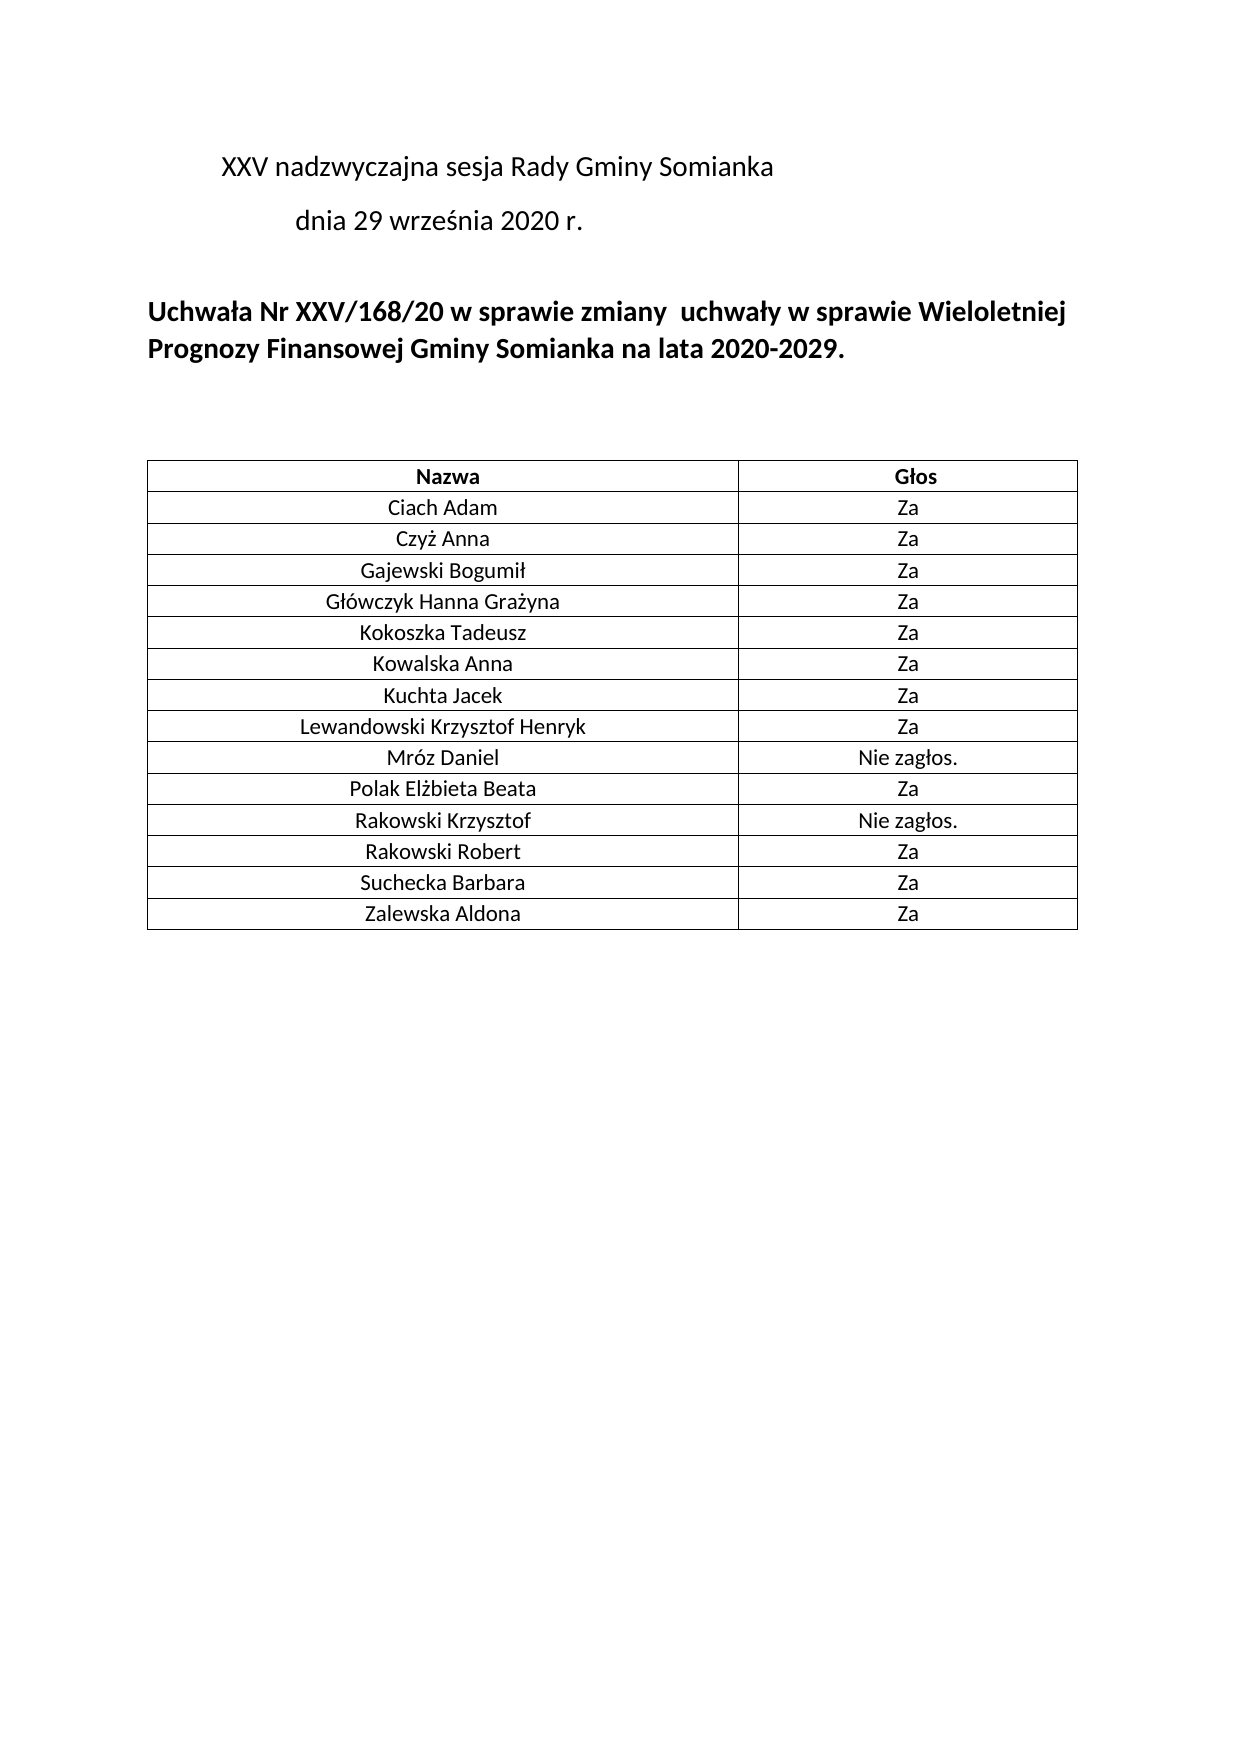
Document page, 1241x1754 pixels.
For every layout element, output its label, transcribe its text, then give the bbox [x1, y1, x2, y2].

table_cell Kokoszka Tadeusz [148, 617, 738, 647]
table_cell Za [739, 617, 1077, 647]
table_cell Mróz Daniel [148, 742, 738, 772]
table_cell Za [739, 555, 1077, 585]
table_cell Za [739, 492, 1077, 522]
table_cell Za [739, 524, 1077, 554]
table_header Głos [739, 461, 1077, 491]
table_cell Nie zagłos. [739, 805, 1077, 835]
table_cell Za [739, 649, 1077, 679]
table_cell Gajewski Bogumił [148, 555, 738, 585]
table_cell Za [739, 711, 1077, 741]
table_cell Za [739, 867, 1077, 897]
table_cell Nie zagłos. [739, 742, 1077, 772]
table_cell Polak Elżbieta Beata [148, 774, 738, 804]
table_cell Kowalska Anna [148, 649, 738, 679]
table_cell Za [739, 836, 1077, 866]
table_cell Kuchta Jacek [148, 680, 738, 710]
table_cell Za [739, 899, 1077, 929]
table_cell Za [739, 774, 1077, 804]
table_cell Suchecka Barbara [148, 867, 738, 897]
table_cell Za [739, 586, 1077, 616]
table_cell Główczyk Hanna Grażyna [148, 586, 738, 616]
table_cell Za [739, 680, 1077, 710]
text Uchwała Nr XXV/168/20 w sprawie zmiany uchwały w sprawie Wieloletniej Prognozy Finansowej Gminy Somianka na lata 2020-2029. [148, 293, 1093, 366]
text XXV nadzwyczajna sesja Rady Gminy Somianka [148, 148, 1093, 183]
table_cell Ciach Adam [148, 492, 738, 522]
table_header Nazwa [148, 461, 738, 491]
table_cell Lewandowski Krzysztof Henryk [148, 711, 738, 741]
table_cell Rakowski Robert [148, 836, 738, 866]
table_cell Rakowski Krzysztof [148, 805, 738, 835]
table_cell Czyż Anna [148, 524, 738, 554]
table_cell Zalewska Aldona [148, 899, 738, 929]
text dnia 29 września 2020 r. [221, 202, 1093, 237]
